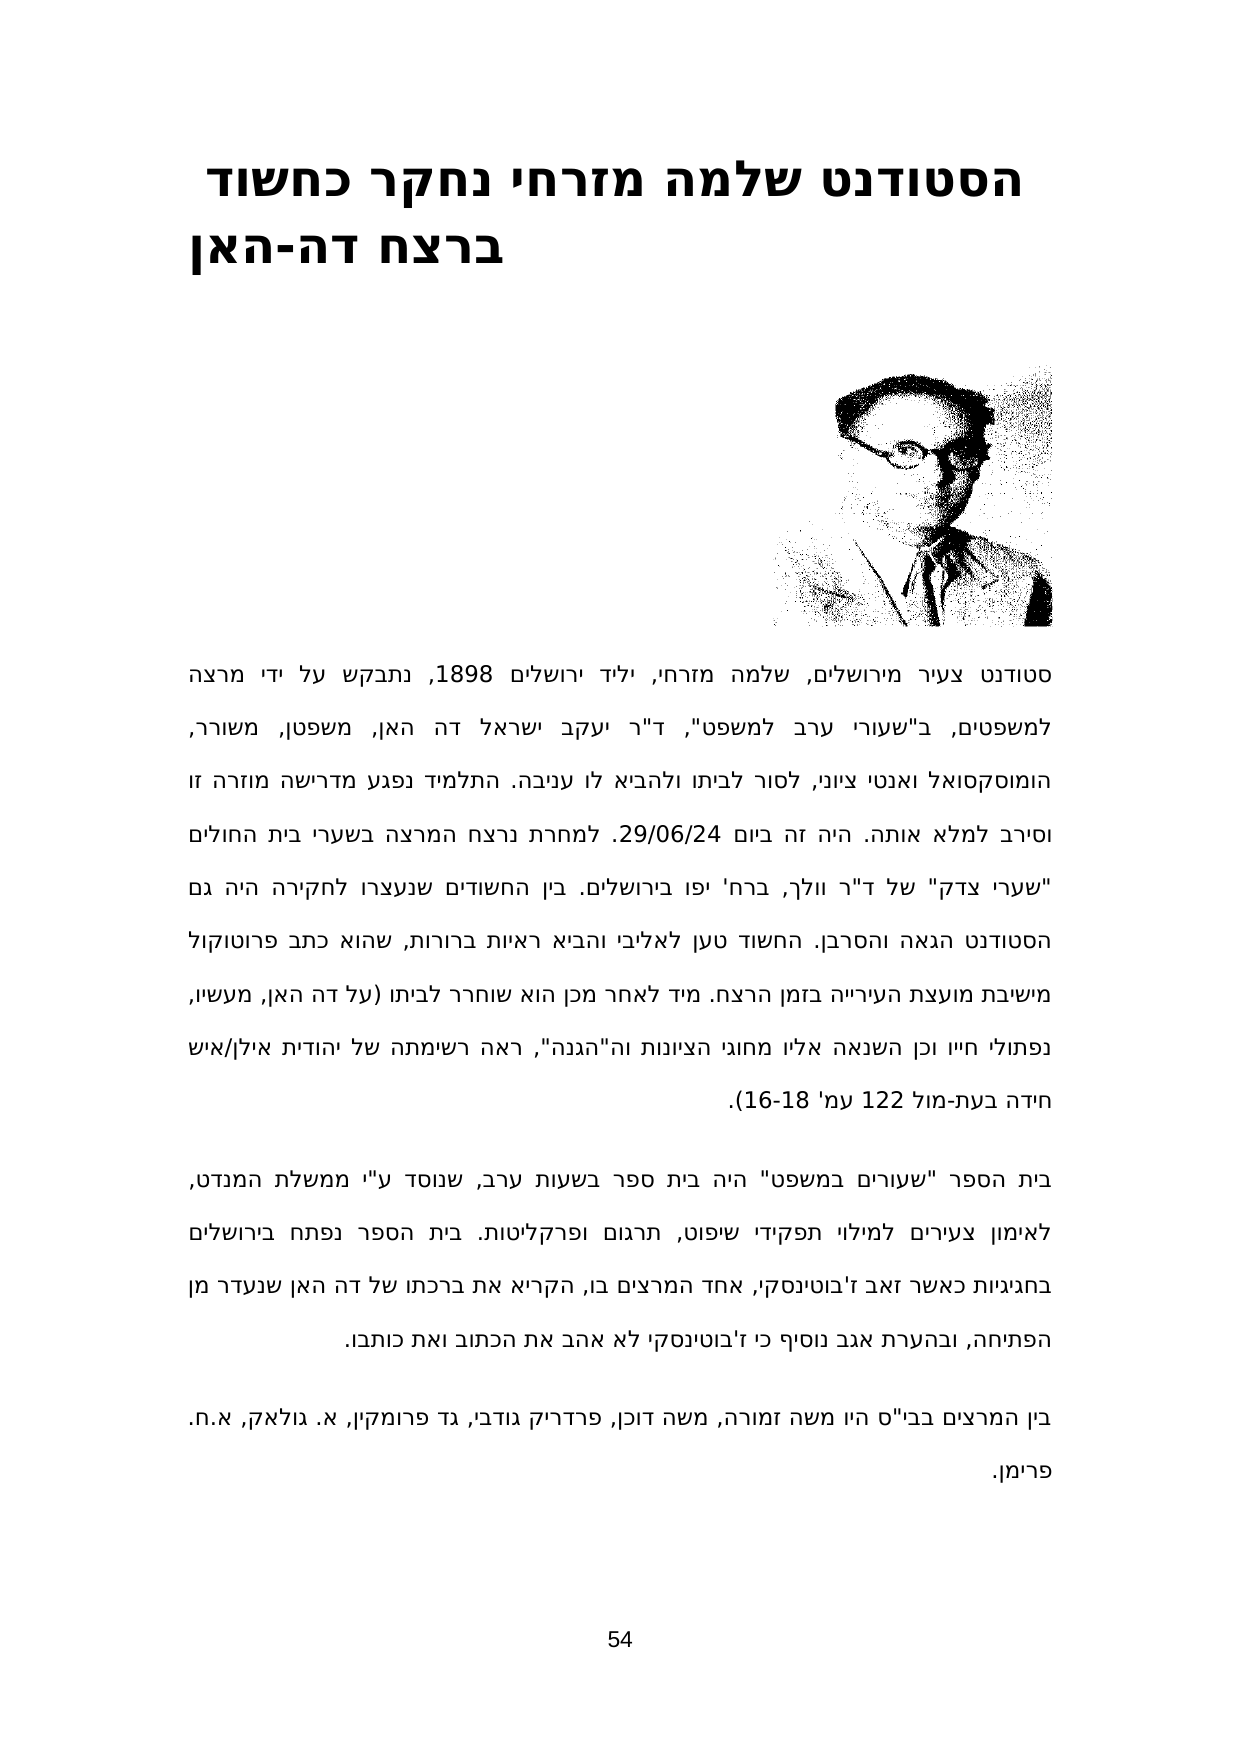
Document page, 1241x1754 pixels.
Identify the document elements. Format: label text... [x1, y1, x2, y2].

text סטודנט צעיר מירושלים, שלמה מזרחי, יליד ירושלים 1898, נתבקש על ידי מרצה למשפטים, ב"שעורי ערב למשפט", ד"ר יעקב ישראל דה האן, משפטן, משורר, הומוסקסואל ואנטי ציוני, לסור לביתו ולהביא לו עניבה. התלמיד נפגע מדרישה מוזרה זו וסירב למלא אותה. היה זה ביום 29/06/24. למחרת נרצח המרצה בשערי בית החולים "שערי צדק" של ד"ר וולך, ברח' יפו בירושלים. בין החשודים שנעצרו לחקירה היה גם הסטודנט הגאה והסרבן. החשוד טען לאליבי והביא ראיות ברורות, שהוא כתב פרוטוקול מישיבת מועצת העירייה בזמן הרצח. מיד לאחר מכן הוא שוחרר לביתו (על דה האן, מעשיו, נפתולי חייו וכן השנאה אליו מחוגי הציונות וה"הגנה", ראה רשימתה של יהודית אילן/איש חידה בעת-מול 122 עמ' 16-18). [187, 661, 1053, 1114]
picture [773, 357, 1053, 627]
text הסטודנט שלמה מזרחי נחקר כחשוד ברצח דה-האן [187, 150, 1053, 275]
text בית הספר "שעורים במשפט" היה בית ספר בשעות ערב, שנוסד ע"י ממשלת המנדט, לאימון צעירים למילוי תפקידי שיפוט, תרגום ופרקליטות. בית הספר נפתח בירושלים בחגיגיות כאשר זאב ז'בוטינסקי, אחד המרצים בו, הקריא את ברכתו של דה האן שנעדר מן הפתיחה, ובהערת אגב נוסיף כי ז'בוטינסקי לא אהב את הכתוב ואת כותבו. [187, 1166, 1053, 1353]
text בין המרצים בבי"ס היו משה זמורה, משה דוכן, פרדריק גודבי, גד פרומקין, א. גולאק, א.ח. פרימן. [187, 1404, 1053, 1484]
